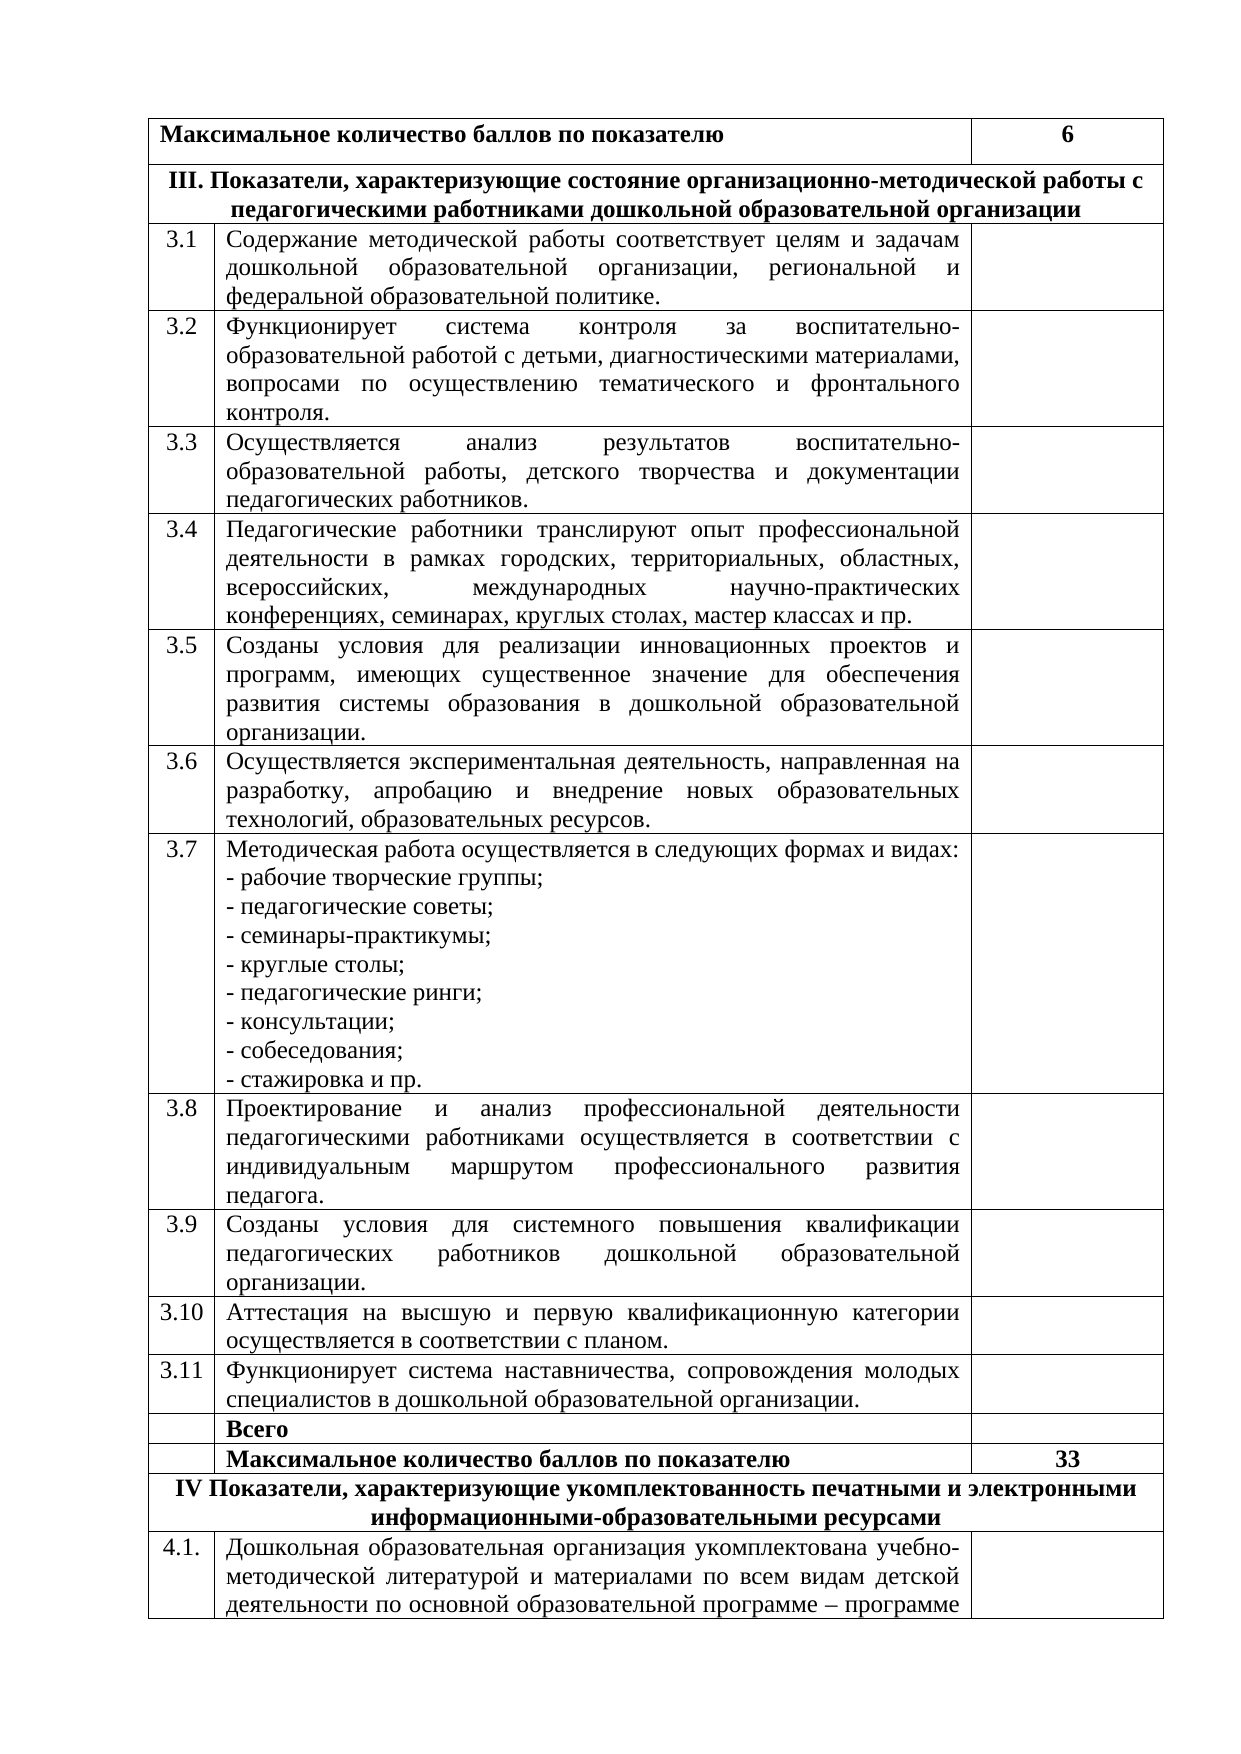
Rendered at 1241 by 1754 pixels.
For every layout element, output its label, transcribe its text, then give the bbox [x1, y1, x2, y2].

table_cell 4.1. [149, 1532, 214, 1618]
table_cell Максимальное количество баллов по показателю [149, 119, 971, 164]
table_cell Методическая работа осуществляется в следующих формах и видах: - рабочие творческие группы; - педагогические советы; - семинары-практикумы; - круглые столы; - педагогические ринги; - консультации; - собеседования; - стажировка и пр. [215, 834, 971, 1092]
table_cell [972, 1297, 1163, 1354]
table_cell 6 [972, 119, 1163, 164]
table_cell [972, 630, 1163, 745]
table_cell III. Показатели, характеризующие состояние организационно-методической работы с педагогическими работниками дошкольной образовательной организации [149, 165, 1163, 223]
table_cell Максимальное количество баллов по показателю [215, 1444, 971, 1472]
table_cell [149, 1414, 214, 1443]
table_cell Функционирует система наставничества, сопровождения молодых специалистов в дошкольной образовательной организации. [215, 1355, 971, 1413]
table_cell [972, 1355, 1163, 1413]
table_cell 3.10 [149, 1297, 214, 1354]
table_cell Всего [215, 1414, 971, 1443]
table_cell [972, 834, 1163, 1092]
table_cell 3.5 [149, 630, 214, 745]
table_cell 3.4 [149, 514, 214, 629]
table_cell Функционирует система контроля за воспитательно-образовательной работой с детьми, диагностическими материалами, вопросами по осуществлению тематического и фронтального контроля. [215, 311, 971, 426]
table_cell 33 [972, 1444, 1163, 1472]
table_cell 3.11 [149, 1355, 214, 1413]
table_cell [215, 1532, 971, 1618]
table_cell 3.6 [149, 746, 214, 833]
table_cell Созданы условия для системного повышения квалификации педагогических работников дошкольной образовательной организации. [215, 1210, 971, 1296]
table_cell Аттестация на высшую и первую квалификационную категории осуществляется в соответствии с планом. [215, 1297, 971, 1354]
table_cell [972, 224, 1163, 310]
table_cell 3.2 [149, 311, 214, 426]
table_cell [972, 1210, 1163, 1296]
table_cell [972, 746, 1163, 833]
table_cell [149, 1444, 214, 1472]
table_cell [972, 1414, 1163, 1443]
table_cell [972, 427, 1163, 513]
table_cell Созданы условия для реализации инновационных проектов и программ, имеющих существенное значение для обеспечения развития системы образования в дошкольной образовательной организации. [215, 630, 971, 745]
table_cell IV Показатели, характеризующие укомплектованность печатными и электронными информационными-образовательными ресурсами [149, 1474, 1163, 1531]
table_cell 3.1 [149, 224, 214, 310]
table_cell 3.7 [149, 834, 214, 1092]
table_cell [972, 1532, 1163, 1618]
table_cell [972, 514, 1163, 629]
table_cell Содержание методической работы соответствует целям и задачам дошкольной образовательной организации, региональной и федеральной образовательной политике. [215, 224, 971, 310]
table_cell 3.9 [149, 1210, 214, 1296]
table_cell [972, 1094, 1163, 1208]
table_cell Проектирование и анализ профессиональной деятельности педагогическими работниками осуществляется в соответствии с индивидуальным маршрутом профессионального развития педагога. [215, 1094, 971, 1208]
table_cell Осуществляется анализ результатов воспитательно-образовательной работы, детского творчества и документации педагогических работников. [215, 427, 971, 513]
table_cell Осуществляется экспериментальная деятельность, направленная на разработку, апробацию и внедрение новых образовательных технологий, образовательных ресурсов. [215, 746, 971, 833]
table_cell Педагогические работники транслируют опыт профессиональной деятельности в рамках городских, территориальных, областных, всероссийских, международных научно-практических конференциях, семинарах, круглых столах, мастер классах и пр. [215, 514, 971, 629]
table_cell 3.3 [149, 427, 214, 513]
table_cell 3.8 [149, 1094, 214, 1208]
table_cell [972, 311, 1163, 426]
